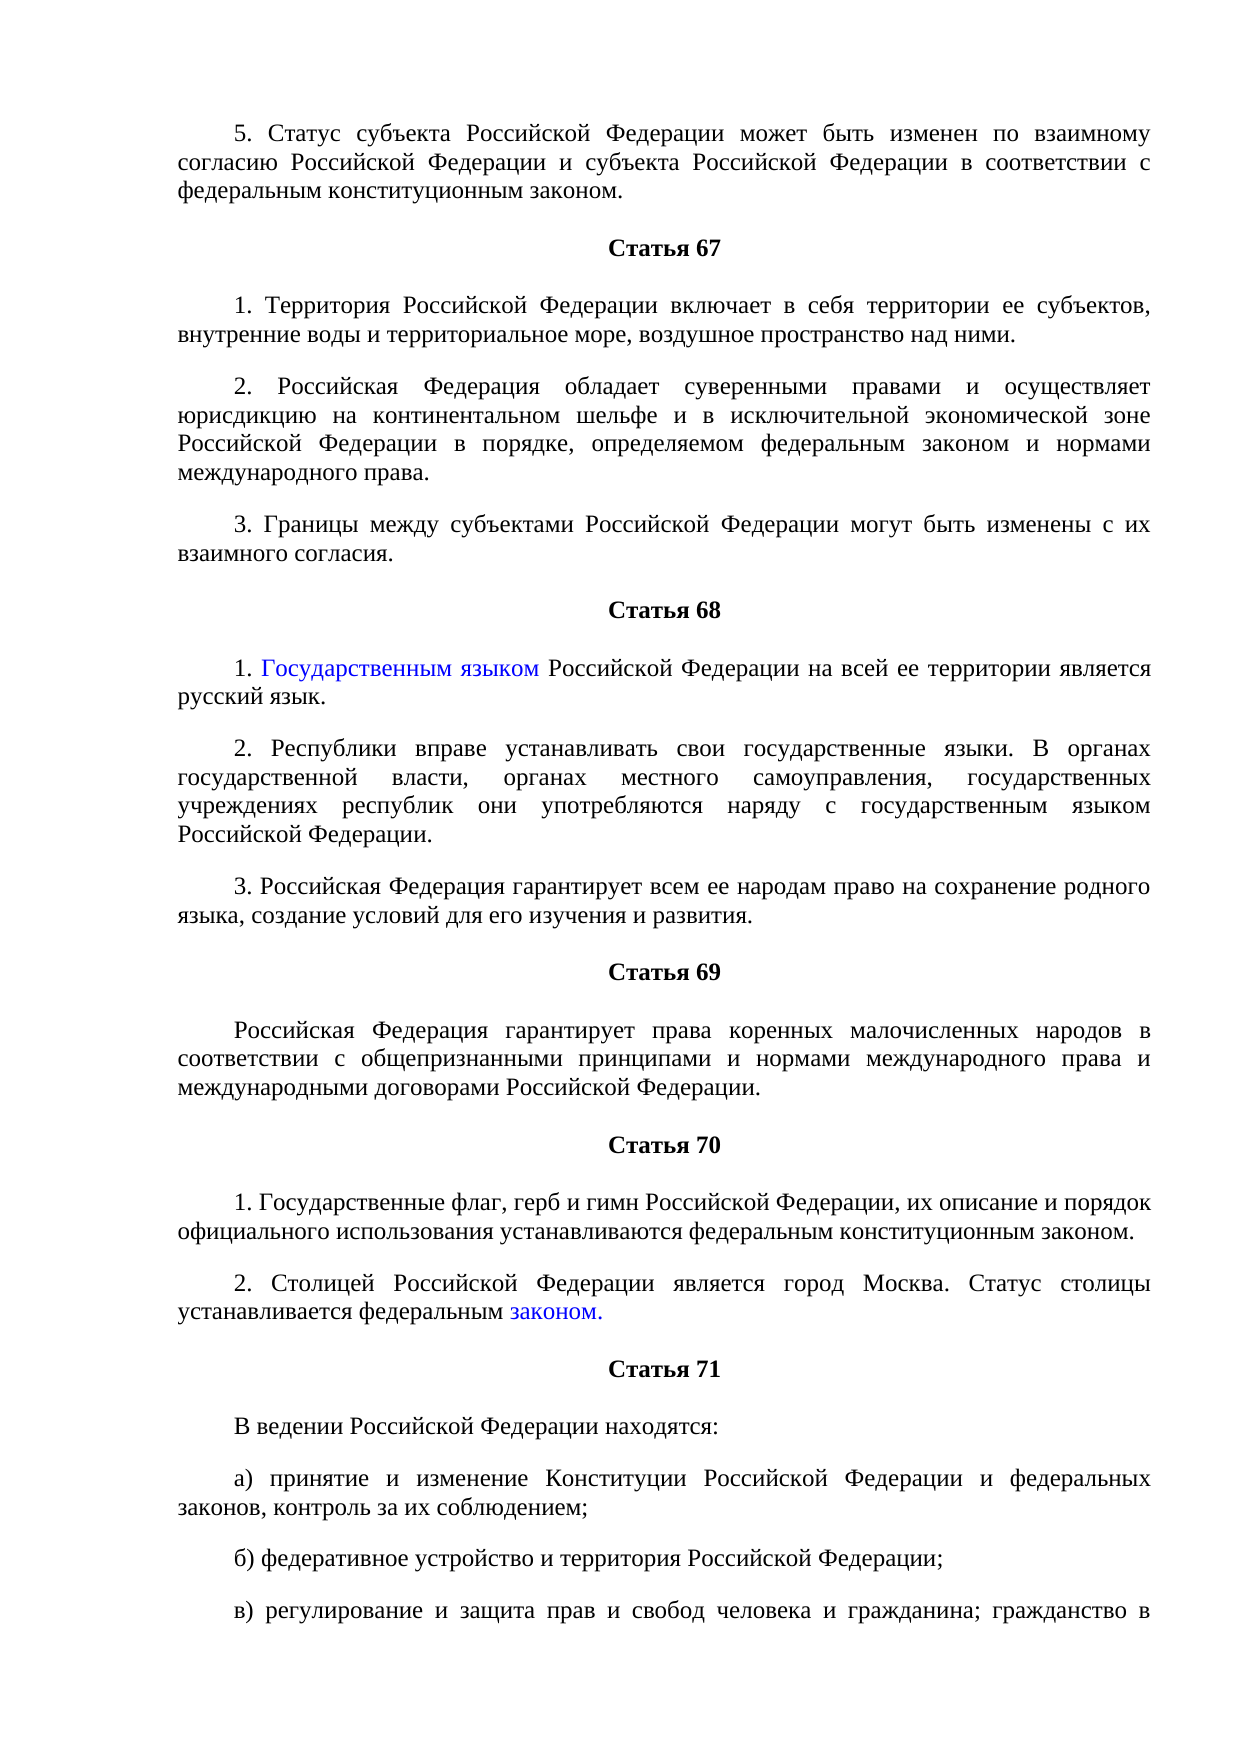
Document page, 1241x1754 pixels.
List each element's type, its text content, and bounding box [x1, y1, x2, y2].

title Статья 71 [177, 1354, 1152, 1383]
text 2. Республики вправе устанавливать свои государственные языки. В органах государственной власти, органах местного самоуправления, государственных учреждениях республик они употребляются наряду с государственным языком Российской Федерации. [177, 733, 1152, 848]
title Статья 70 [177, 1130, 1152, 1158]
text 2. Российская Федерация обладает суверенными правами и осуществляет юрисдикцию на континентальном шельфе и в исключительной экономической зоне Российской Федерации в порядке, определяемом федеральным законом и нормами международного права. [177, 371, 1152, 486]
text В ведении Российской Федерации находятся: [177, 1411, 1152, 1440]
text 2. Столицей Российской Федерации является город Москва. Статус столицы устанавливается федеральным законом. [177, 1268, 1152, 1325]
title Статья 68 [177, 595, 1152, 624]
text а) принятие и изменение Конституции Российской Федерации и федеральных законов, контроль за их соблюдением; [177, 1463, 1152, 1521]
text 3. Российская Федерация гарантирует всем ее народам право на сохранение родного языка, создание условий для его изучения и развития. [177, 871, 1152, 928]
title Статья 69 [177, 957, 1152, 986]
text б) федеративное устройство и территория Российской Федерации; [177, 1543, 1152, 1572]
text 5. Статус субъекта Российской Федерации может быть изменен по взаимному согласию Российской Федерации и субъекта Российской Федерации в соответствии с федеральным конституционным законом. [177, 118, 1152, 204]
text Российская Федерация гарантирует права коренных малочисленных народов в соответствии с общепризнанными принципами и нормами международного права и международными договорами Российской Федерации. [177, 1015, 1152, 1101]
text 3. Границы между субъектами Российской Федерации могут быть изменены с их взаимного согласия. [177, 509, 1152, 566]
text 1. Территория Российской Федерации включает в себя территории ее субъектов, внутренние воды и территориальное море, воздушное пространство над ними. [177, 291, 1152, 348]
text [177, 1595, 1152, 1624]
text 1. Государственным языком Российской Федерации на всей ее территории является русский язык. [177, 653, 1152, 710]
title Статья 67 [177, 233, 1152, 262]
text 1. Государственные флаг, герб и гимн Российской Федерации, их описание и порядок официального использования устанавливаются федеральным конституционным законом. [177, 1187, 1152, 1245]
